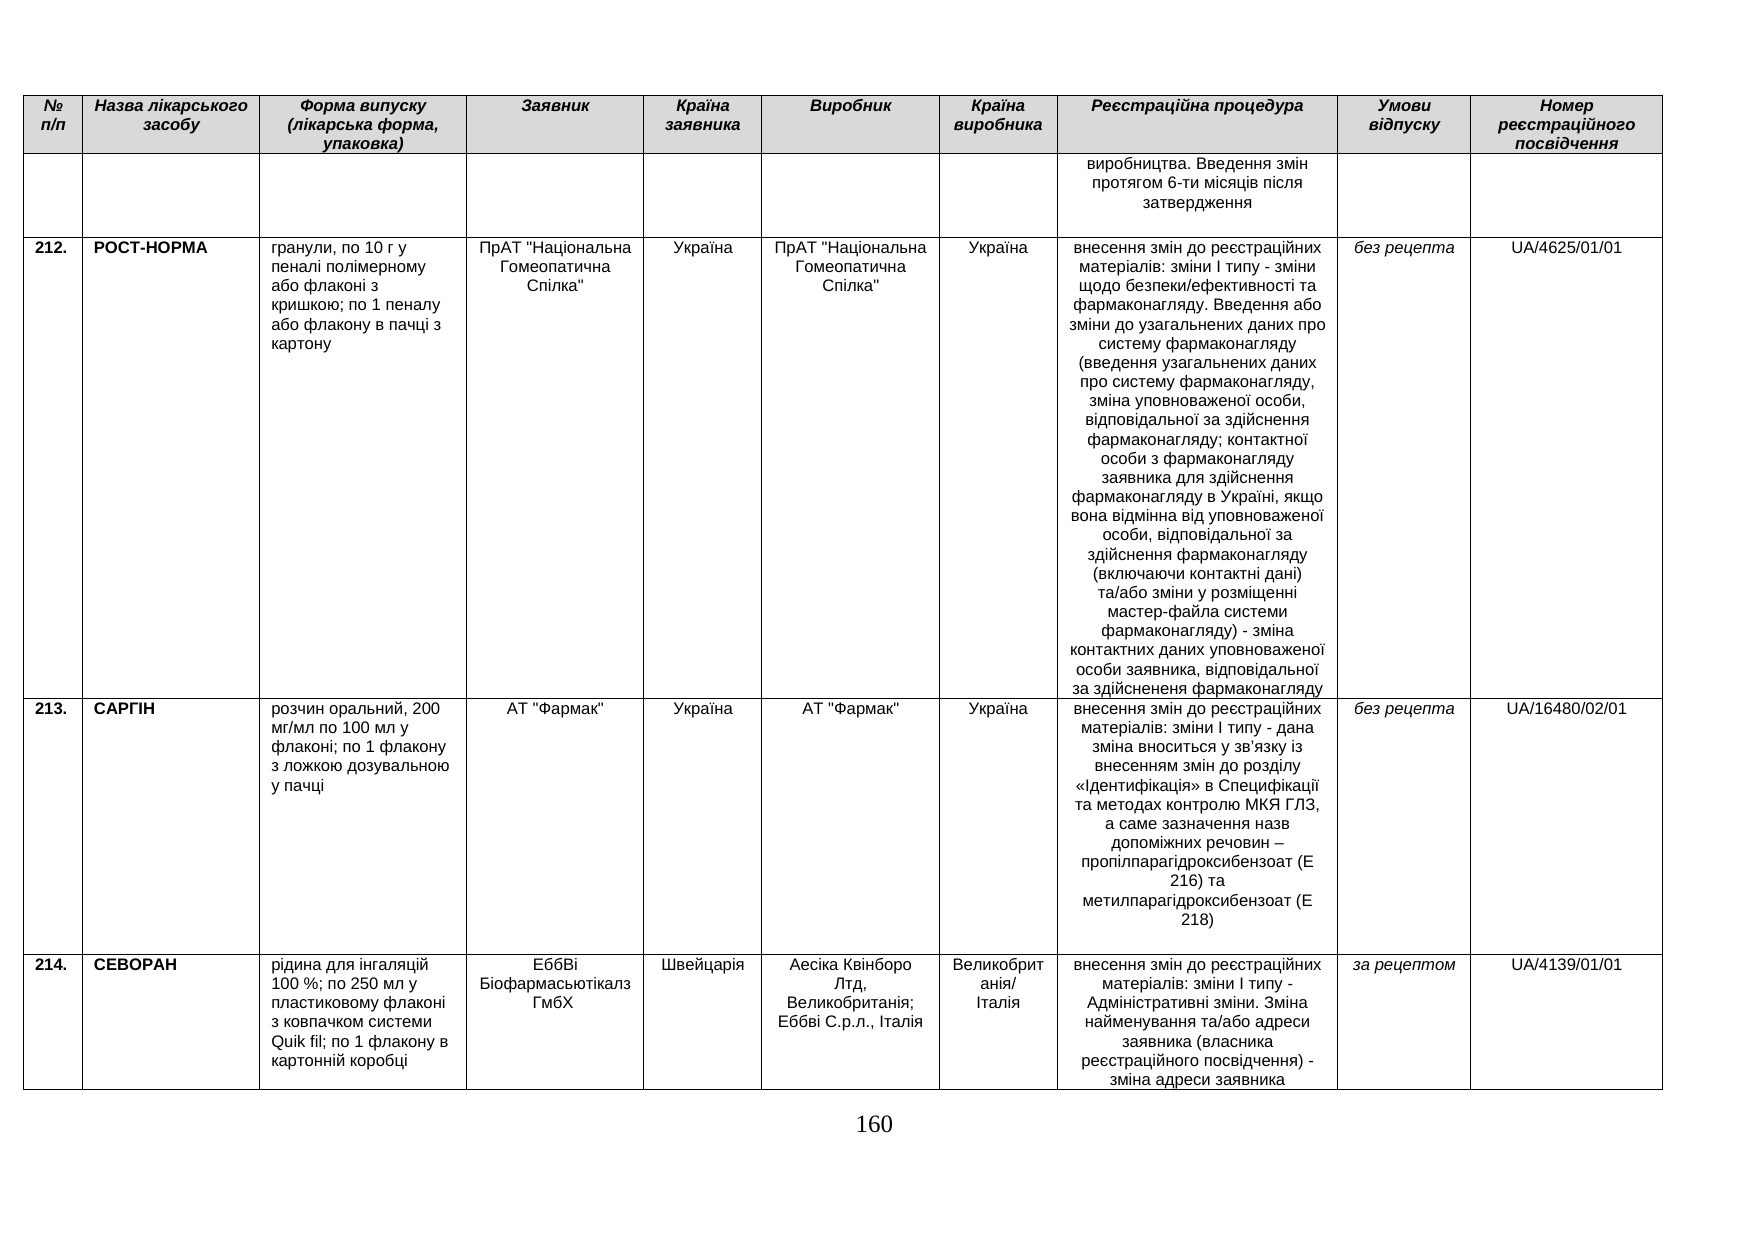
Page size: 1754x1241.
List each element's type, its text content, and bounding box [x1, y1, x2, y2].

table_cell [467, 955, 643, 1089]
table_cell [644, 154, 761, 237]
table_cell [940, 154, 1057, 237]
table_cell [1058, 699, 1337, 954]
table_header Назва лікарського засобу [83, 96, 259, 153]
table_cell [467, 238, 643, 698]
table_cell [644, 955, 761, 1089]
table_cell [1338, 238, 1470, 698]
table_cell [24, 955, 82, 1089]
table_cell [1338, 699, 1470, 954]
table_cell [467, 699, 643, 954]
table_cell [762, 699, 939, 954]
table_header Країна виробника [940, 96, 1057, 153]
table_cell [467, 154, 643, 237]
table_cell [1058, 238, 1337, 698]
table_header Виробник [762, 96, 939, 153]
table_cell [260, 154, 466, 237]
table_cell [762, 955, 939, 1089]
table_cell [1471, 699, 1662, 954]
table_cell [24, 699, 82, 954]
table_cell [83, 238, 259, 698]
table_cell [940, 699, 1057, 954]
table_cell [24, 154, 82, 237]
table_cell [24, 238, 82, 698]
table_header Реєстраційна процедура [1058, 96, 1337, 153]
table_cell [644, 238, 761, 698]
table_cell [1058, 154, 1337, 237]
table_header Заявник [467, 96, 643, 153]
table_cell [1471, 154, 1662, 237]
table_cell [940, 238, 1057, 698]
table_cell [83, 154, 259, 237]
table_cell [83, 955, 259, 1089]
table_header Умови відпуску [1338, 96, 1470, 153]
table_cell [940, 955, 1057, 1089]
table_header Номер реєстраційного посвідчення [1471, 96, 1662, 153]
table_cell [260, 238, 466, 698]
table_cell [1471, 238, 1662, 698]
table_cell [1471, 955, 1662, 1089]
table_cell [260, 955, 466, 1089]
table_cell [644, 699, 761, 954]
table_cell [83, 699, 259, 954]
table_header Країна заявника [644, 96, 761, 153]
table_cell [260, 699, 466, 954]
table_header № п/п [24, 96, 82, 153]
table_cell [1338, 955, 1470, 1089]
table_header Форма випуску (лікарська форма, упаковка) [260, 96, 466, 153]
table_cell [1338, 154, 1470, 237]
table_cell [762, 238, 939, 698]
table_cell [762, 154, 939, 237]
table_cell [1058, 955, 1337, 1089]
